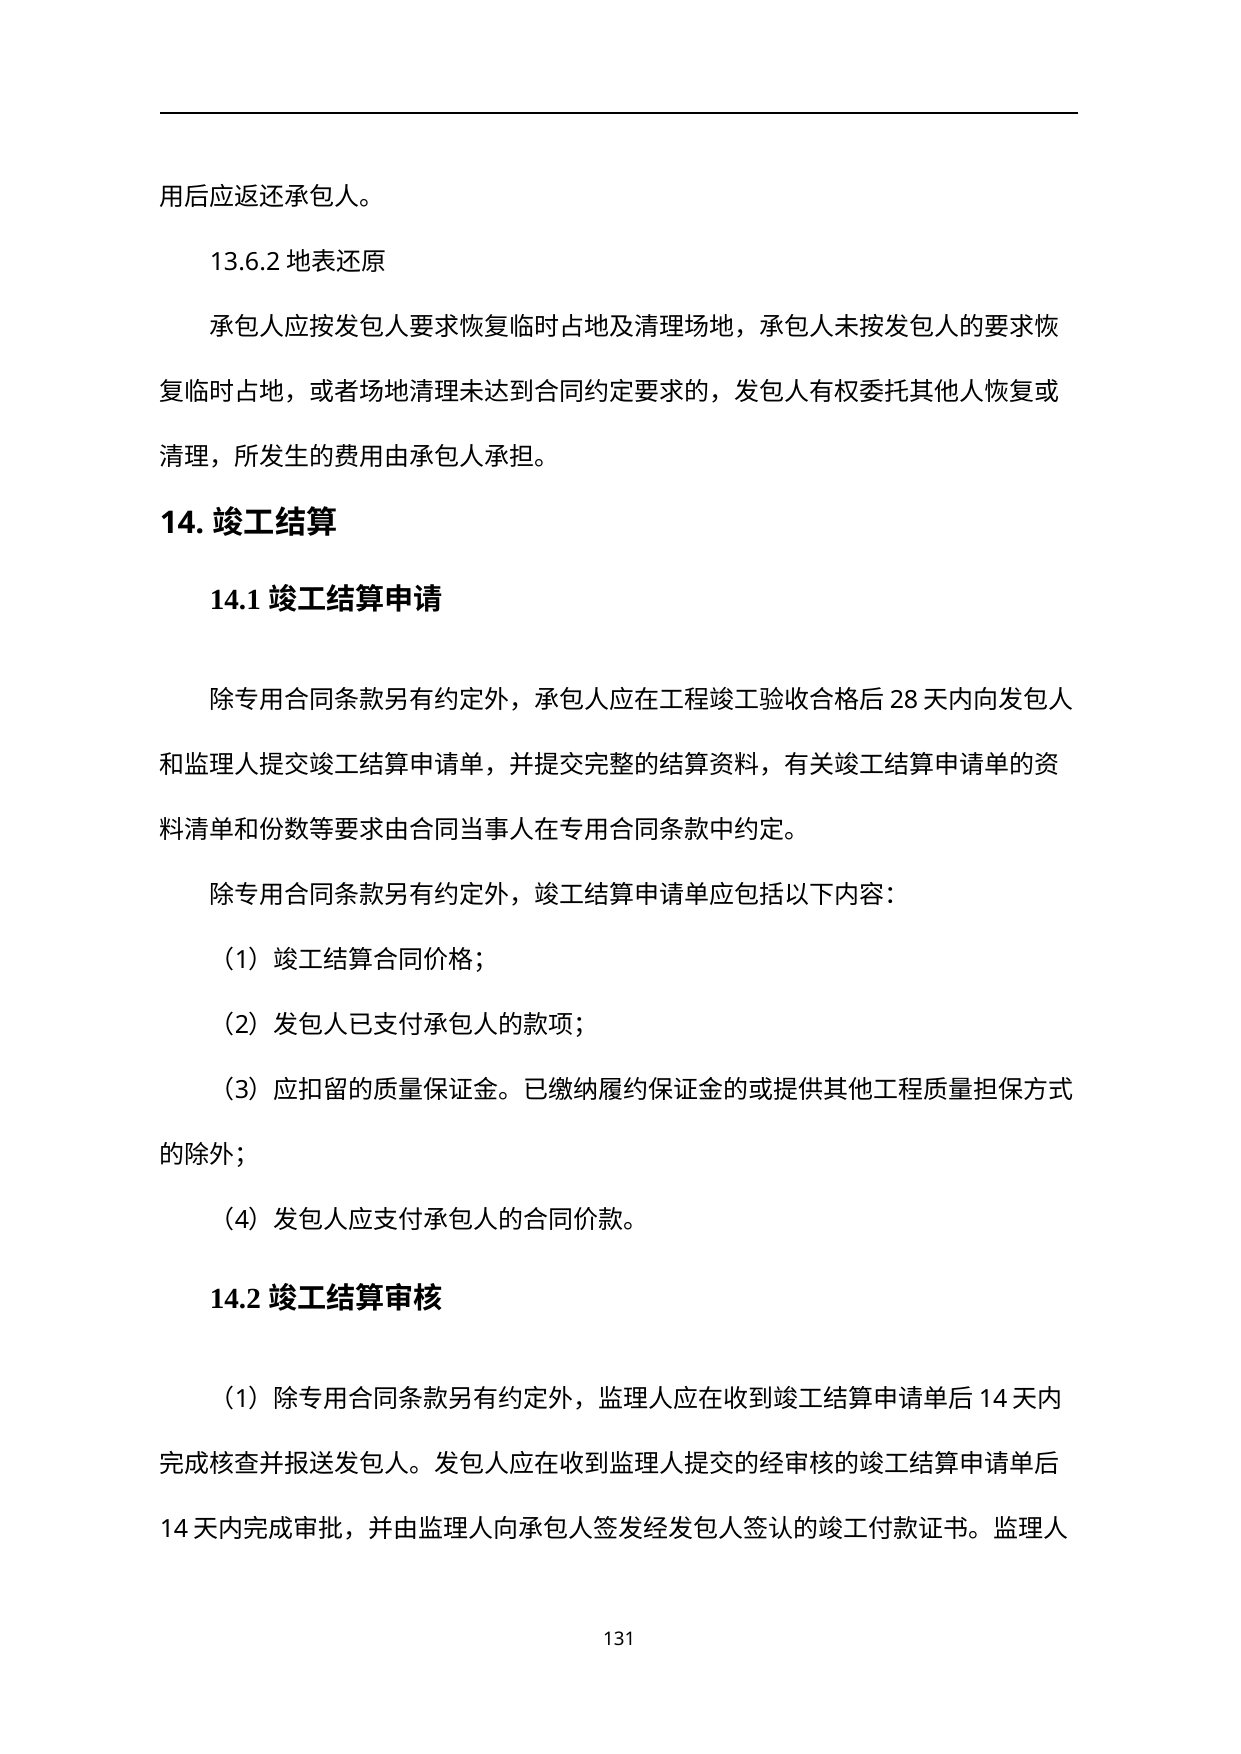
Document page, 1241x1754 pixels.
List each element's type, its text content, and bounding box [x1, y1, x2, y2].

text 14. 竣工结算 [159, 487, 1078, 552]
text （2）发包人已支付承包人的款项； [159, 991, 1078, 1056]
text （1）竣工结算合同价格； [159, 926, 1078, 991]
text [159, 162, 1078, 227]
text （3）应扣留的质量保证金。已缴纳履约保证金的或提供其他工程质量担保方式的除外； [159, 1056, 1078, 1186]
text 除专用合同条款另有约定外，承包人应在工程竣工验收合格后28天内向发包人和监理人提交竣工结算申请单，并提交完整的结算资料，有关竣工结算申请单的资料清单和份数等要求由合同当事人在专用合同条款中约定。 [159, 666, 1078, 861]
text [159, 1364, 1078, 1559]
text 除专用合同条款另有约定外，竣工结算申请单应包括以下内容： [159, 861, 1078, 926]
text （4）发包人应支付承包人的合同价款。 [159, 1186, 1078, 1251]
text 承包人应按发包人要求恢复临时占地及清理场地，承包人未按发包人的要求恢复临时占地，或者场地清理未达到合同约定要求的，发包人有权委托其他人恢复或清理，所发生的费用由承包人承担。 [159, 292, 1078, 487]
text 13.6.2 地表还原 [159, 227, 1078, 292]
text 14.2 竣工结算审核 [159, 1263, 1078, 1328]
text 14.1 竣工结算申请 [159, 564, 1078, 629]
